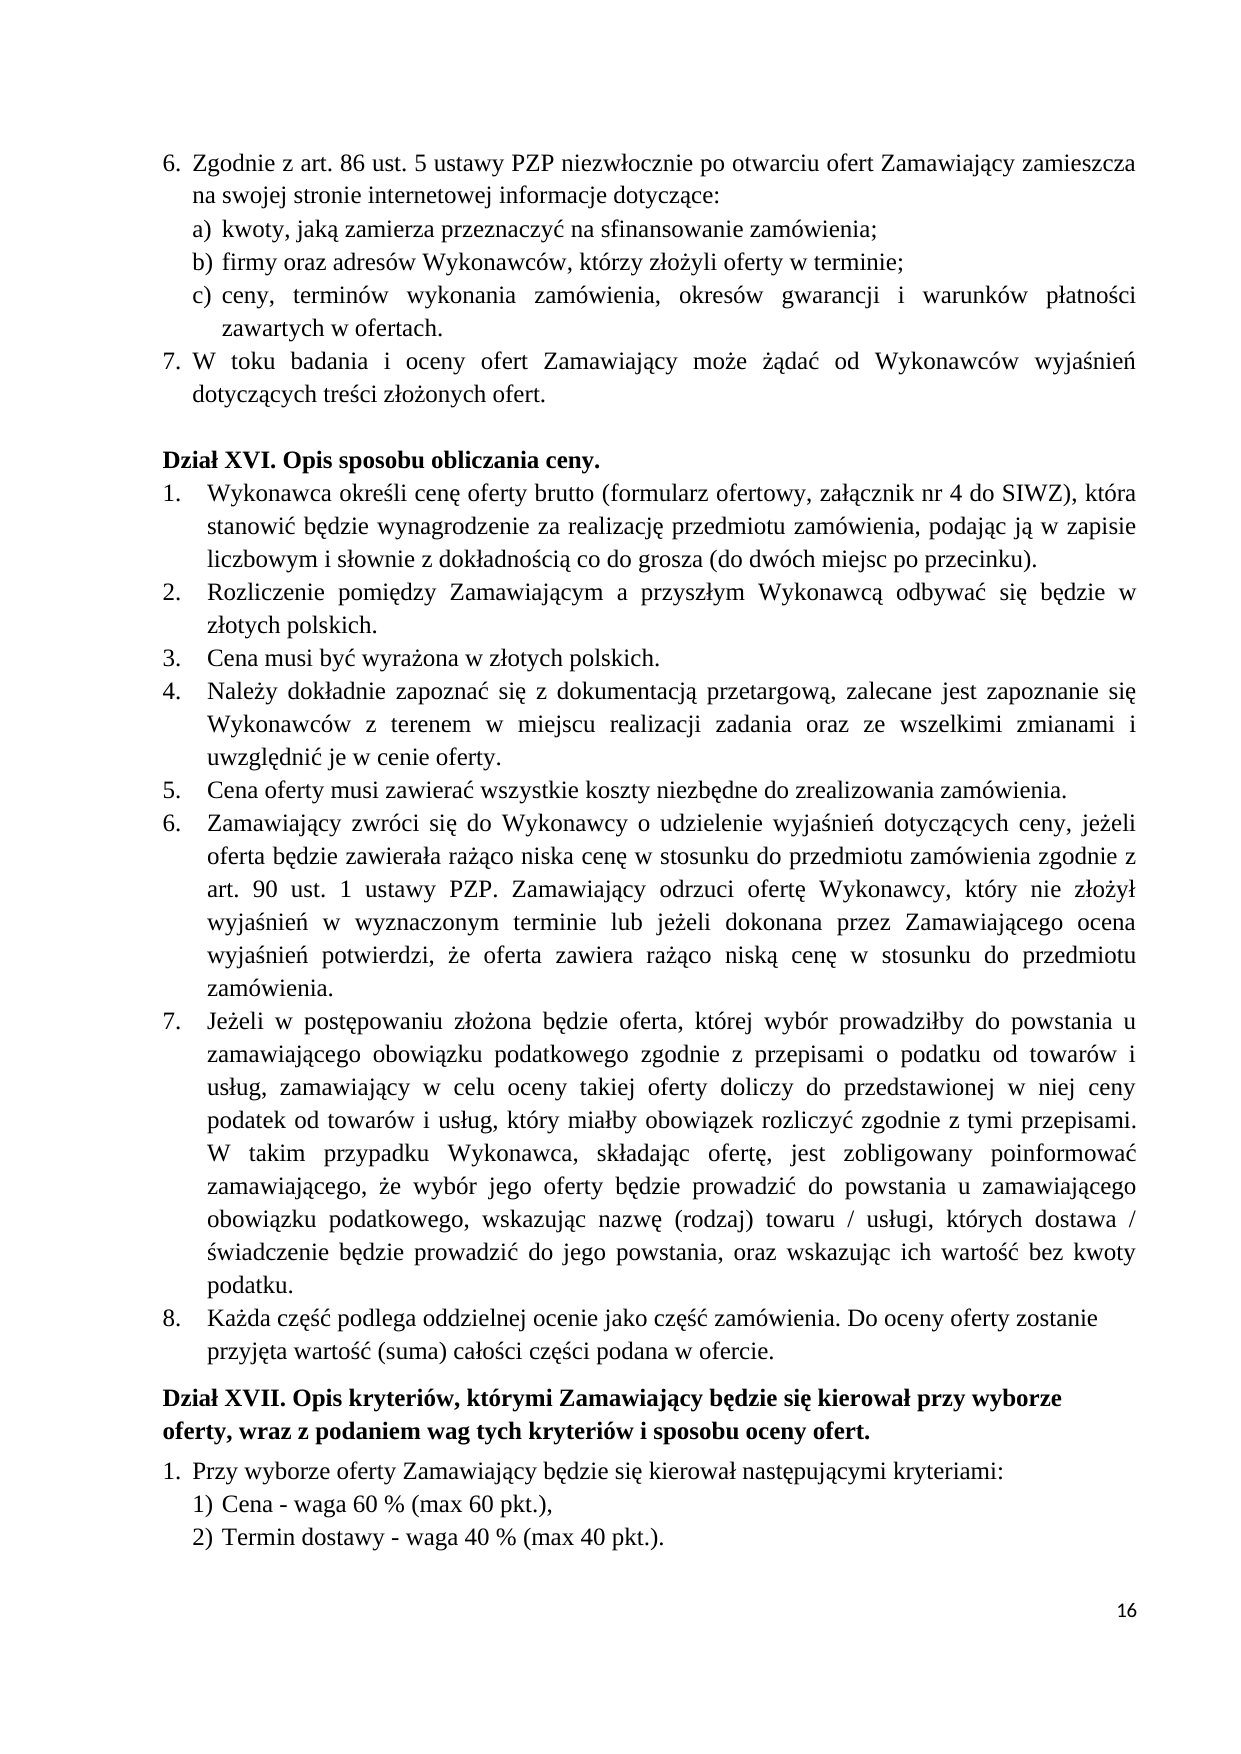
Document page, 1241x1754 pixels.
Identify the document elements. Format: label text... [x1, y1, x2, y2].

text Dział XVII. Opis kryteriów, którymi Zamawiający będzie się kierował przy wyborze oferty, wraz z podaniem wag tych kryteriów i sposobu oceny ofert. [162, 1383, 1137, 1445]
list Rozliczenie pomiędzy Zamawiającym a przyszłym Wykonawcą odbywać się będzie w złotych polskich. [162, 577, 1137, 639]
list Przy wyborze oferty Zamawiający będzie się kierował następującymi kryteriami: [162, 1456, 1137, 1485]
text 8. Każda część podlega oddzielnej ocenie jako część zamówienia. Do oceny oferty zostanie przyjęta wartość (suma) całości części podana w ofercie. [162, 1303, 1101, 1365]
list Cena musi być wyrażona w złotych polskich. [162, 643, 1137, 672]
list ceny, terminów wykonania zamówienia, okresów gwarancji i warunków płatności zawartych w ofertach. [192, 280, 1137, 341]
text 7. W toku badania i oceny ofert Zamawiający może żądać od Wykonawców wyjaśnień dotyczących treści złożonych ofert. [162, 346, 1137, 407]
text Dział XVI. Opis sposobu obliczania ceny. [162, 445, 1137, 473]
list Zgodnie z art. 86 ust. 5 ustawy PZP niezwłocznie po otwarciu ofert Zamawiający zamieszcza na swojej stronie internetowej informacje dotyczące: [162, 148, 1137, 209]
list Termin dostawy - waga 40 % (max 40 pkt.). [192, 1522, 1137, 1551]
list Wykonawca określi cenę oferty brutto (formularz ofertowy, załącznik nr 4 do SIWZ), która stanowić będzie wynagrodzenie za realizację przedmiotu zamówienia, podając ją w zapisie liczbowym i słownie z dokładnością co do grosza (do dwóch miejsc po przecinku). [162, 478, 1137, 573]
list Cena oferty musi zawierać wszystkie koszty niezbędne do zrealizowania zamówienia. [162, 775, 1137, 804]
list Zamawiający zwróci się do Wykonawcy o udzielenie wyjaśnień dotyczących ceny, jeżeli oferta będzie zawierała rażąco niska cenę w stosunku do przedmiotu zamówienia zgodnie z art. 90 ust. 1 ustawy PZP. Zamawiający odrzuci ofertę Wykonawcy, który nie złożył wyjaśnień w wyznaczonym terminie lub jeżeli dokonana przez Zamawiającego ocena wyjaśnień potwierdzi, że oferta zawiera rażąco niską cenę w stosunku do przedmiotu zamówienia. [162, 808, 1137, 1002]
list firmy oraz adresów Wykonawców, którzy złożyli oferty w terminie; [192, 247, 1137, 275]
list Jeżeli w postępowaniu złożona będzie oferta, której wybór prowadziłby do powstania u zamawiającego obowiązku podatkowego zgodnie z przepisami o podatku od towarów i usług, zamawiający w celu oceny takiej oferty doliczy do przedstawionej w niej ceny podatek od towarów i usług, który miałby obowiązek rozliczyć zgodnie z tymi przepisami. W takim przypadku Wykonawca, składając ofertę, jest zobligowany poinformować zamawiającego, że wybór jego oferty będzie prowadzić do powstania u zamawiającego obowiązku podatkowego, wskazując nazwę (rodzaj) towaru / usługi, których dostawa / świadczenie będzie prowadzić do jego powstania, oraz wskazując ich wartość bez kwoty podatku. [162, 1006, 1137, 1299]
list Należy dokładnie zapoznać się z dokumentacją przetargową, zalecane jest zapoznanie się Wykonawców z terenem w miejscu realizacji zadania oraz ze wszelkimi zmianami i uwzględnić je w cenie oferty. [162, 676, 1137, 771]
list Cena - waga 60 % (max 60 pkt.), [192, 1489, 1137, 1518]
list kwoty, jaką zamierza przeznaczyć na sfinansowanie zamówienia; [192, 214, 1137, 242]
